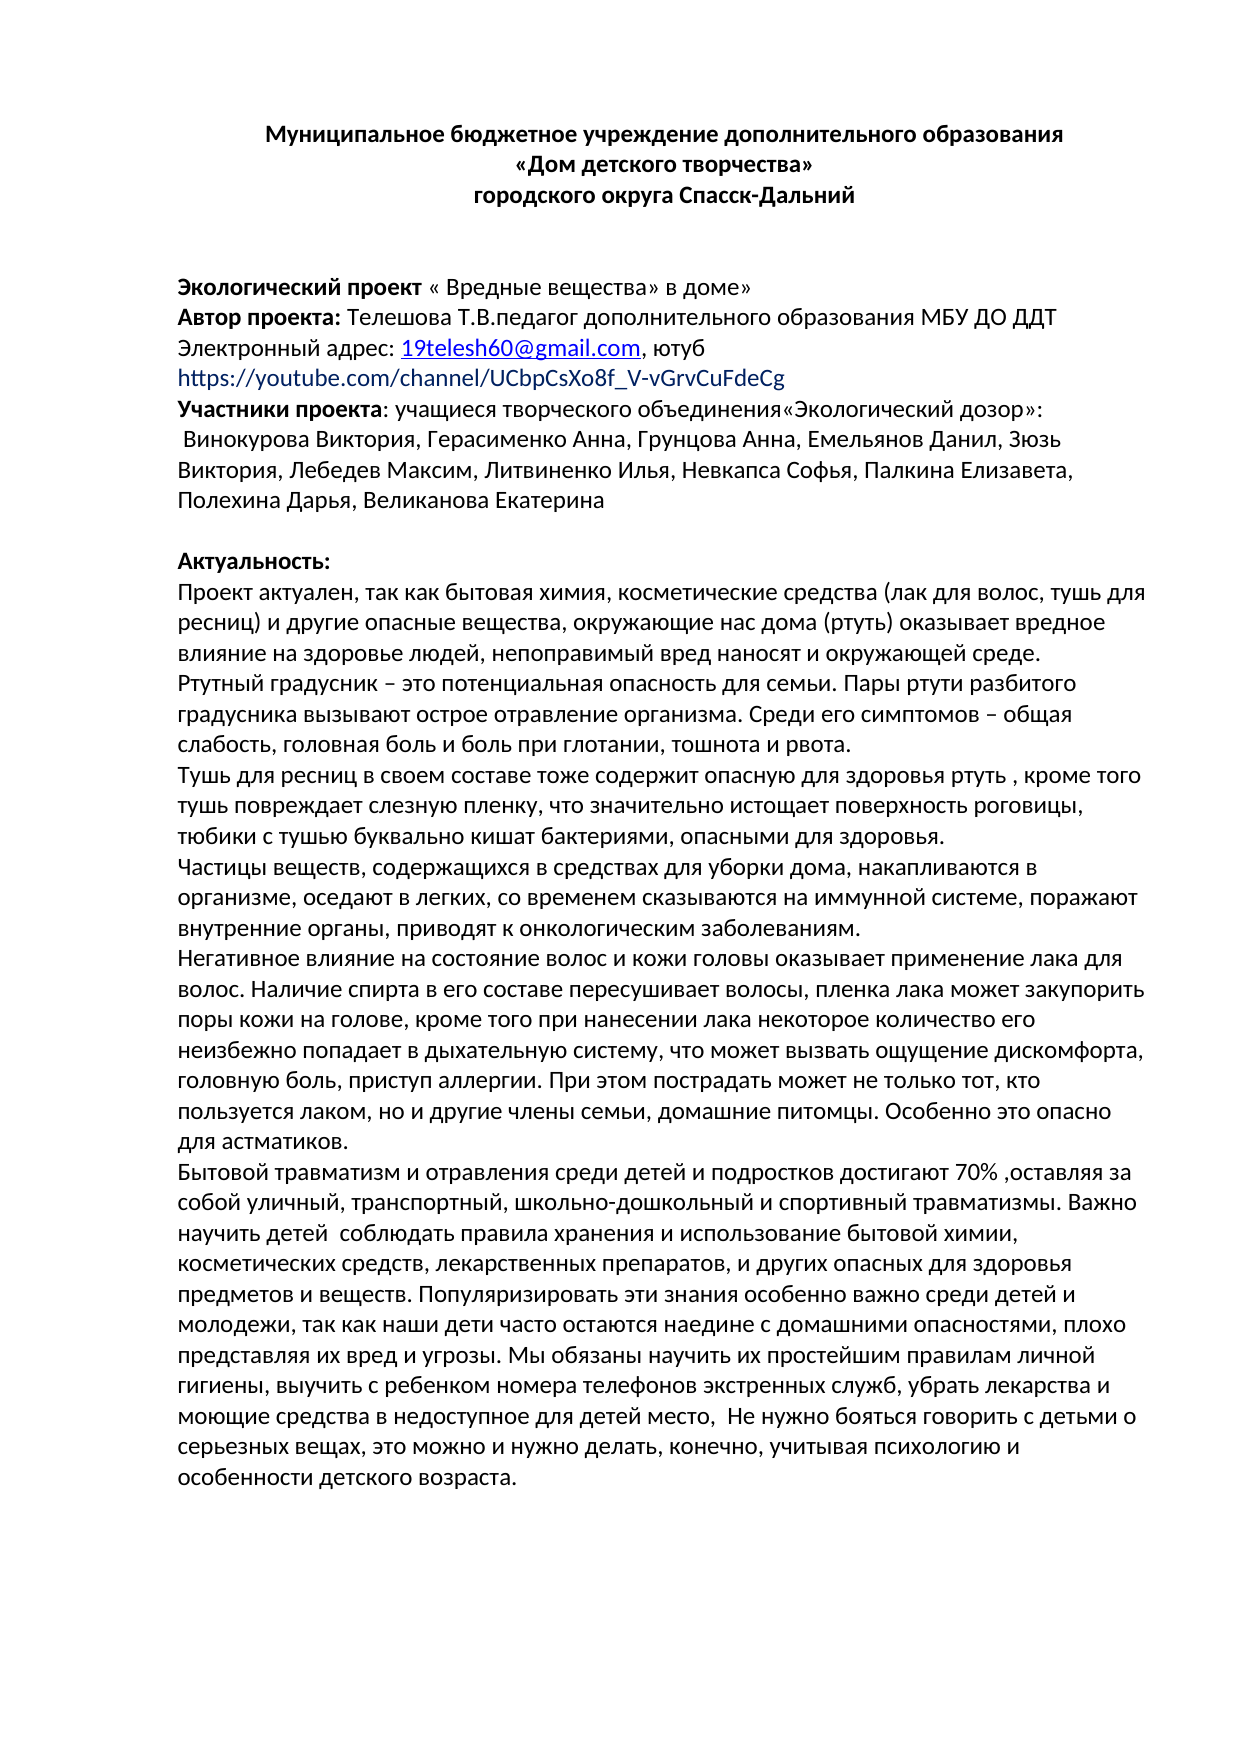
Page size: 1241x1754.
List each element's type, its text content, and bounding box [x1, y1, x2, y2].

text Участники проекта: учащиеся творческого объединения«Экологический дозор»: [177, 393, 1152, 423]
text Электронный адрес: 19telesh60@gmail.com, ютуб https://youtube.com/channel/UCbpCsXo8f_V-vGrvCuFdeCg [177, 332, 1152, 393]
text Негативное влияние на состояние волос и кожи головы оказывает применение лака для волос. Наличие спирта в его составе пересушивает волосы, пленка лака может закупорить поры кожи на голове, кроме того при нанесении лака некоторое количество его неизбежно попадает в дыхательную систему, что может вызвать ощущение дискомфорта, головную боль, приступ аллергии. При этом пострадать может не только тот, кто пользуется лаком, но и другие члены семьи, домашние питомцы. Особенно это опасно для астматиков. [177, 942, 1152, 1156]
text Автор проекта: Телешова Т.В.педагог дополнительного образования МБУ ДО ДДТ [177, 301, 1152, 332]
text «Дом детского творчества» [177, 149, 1152, 179]
text Актуальность: [177, 545, 1152, 576]
text Экологический проект « Вредные вещества» в доме» [177, 271, 1152, 301]
text Муниципальное бюджетное учреждение дополнительного образования [177, 118, 1152, 149]
text Частицы веществ, содержащихся в средствах для уборки дома, накапливаются в организме, оседают в легких, со временем сказываются на иммунной системе, поражают внутренние органы, приводят к онкологическим заболеваниям. [177, 851, 1152, 942]
text Проект актуален, так как бытовая химия, косметические средства (лак для волос, тушь для ресниц) и другие опасные вещества, окружающие нас дома (ртуть) оказывает вредное влияние на здоровье людей, непоправимый вред наносят и окружающей среде. [177, 576, 1152, 667]
text Бытовой травматизм и отравления среди детей и подростков достигают 70% ,оставляя за собой уличный, транспортный, школьно-дошкольный и спортивный травматизмы. Важно научить детей соблюдать правила хранения и использование бытовой химии, косметических средств, лекарственных препаратов, и других опасных для здоровья предметов и веществ. Популяризировать эти знания особенно важно среди детей и молодежи, так как наши дети часто остаются наедине с домашними опасностями, плохо представляя их вред и угрозы. Мы обязаны научить их простейшим правилам личной гигиены, выучить с ребенком номера телефонов экстренных служб, убрать лекарства и моющие средства в недоступное для детей место, Не нужно бояться говорить с детьми о серьезных вещах, это можно и нужно делать, конечно, учитывая психологию и особенности детского возраста. [177, 1156, 1152, 1492]
text Винокурова Виктория, Герасименко Анна, Грунцова Анна, Емельянов Данил, Зюзь Виктория, Лебедев Максим, Литвиненко Илья, Невкапса Софья, Палкина Елизавета, Полехина Дарья, Великанова Екатерина [177, 423, 1152, 515]
text Тушь для ресниц в своем составе тоже содержит опасную для здоровья ртуть , кроме того тушь повреждает слезную пленку, что значительно истощает поверхность роговицы, тюбики с тушью буквально кишат бактериями, опасными для здоровья. [177, 759, 1152, 851]
text городского округа Спасск-Дальний [177, 179, 1152, 210]
text Ртутный градусник – это потенциальная опасность для семьи. Пары ртути разбитого градусника вызывают острое отравление организма. Среди его симптомов – общая слабость, головная боль и боль при глотании, тошнота и рвота. [177, 667, 1152, 759]
